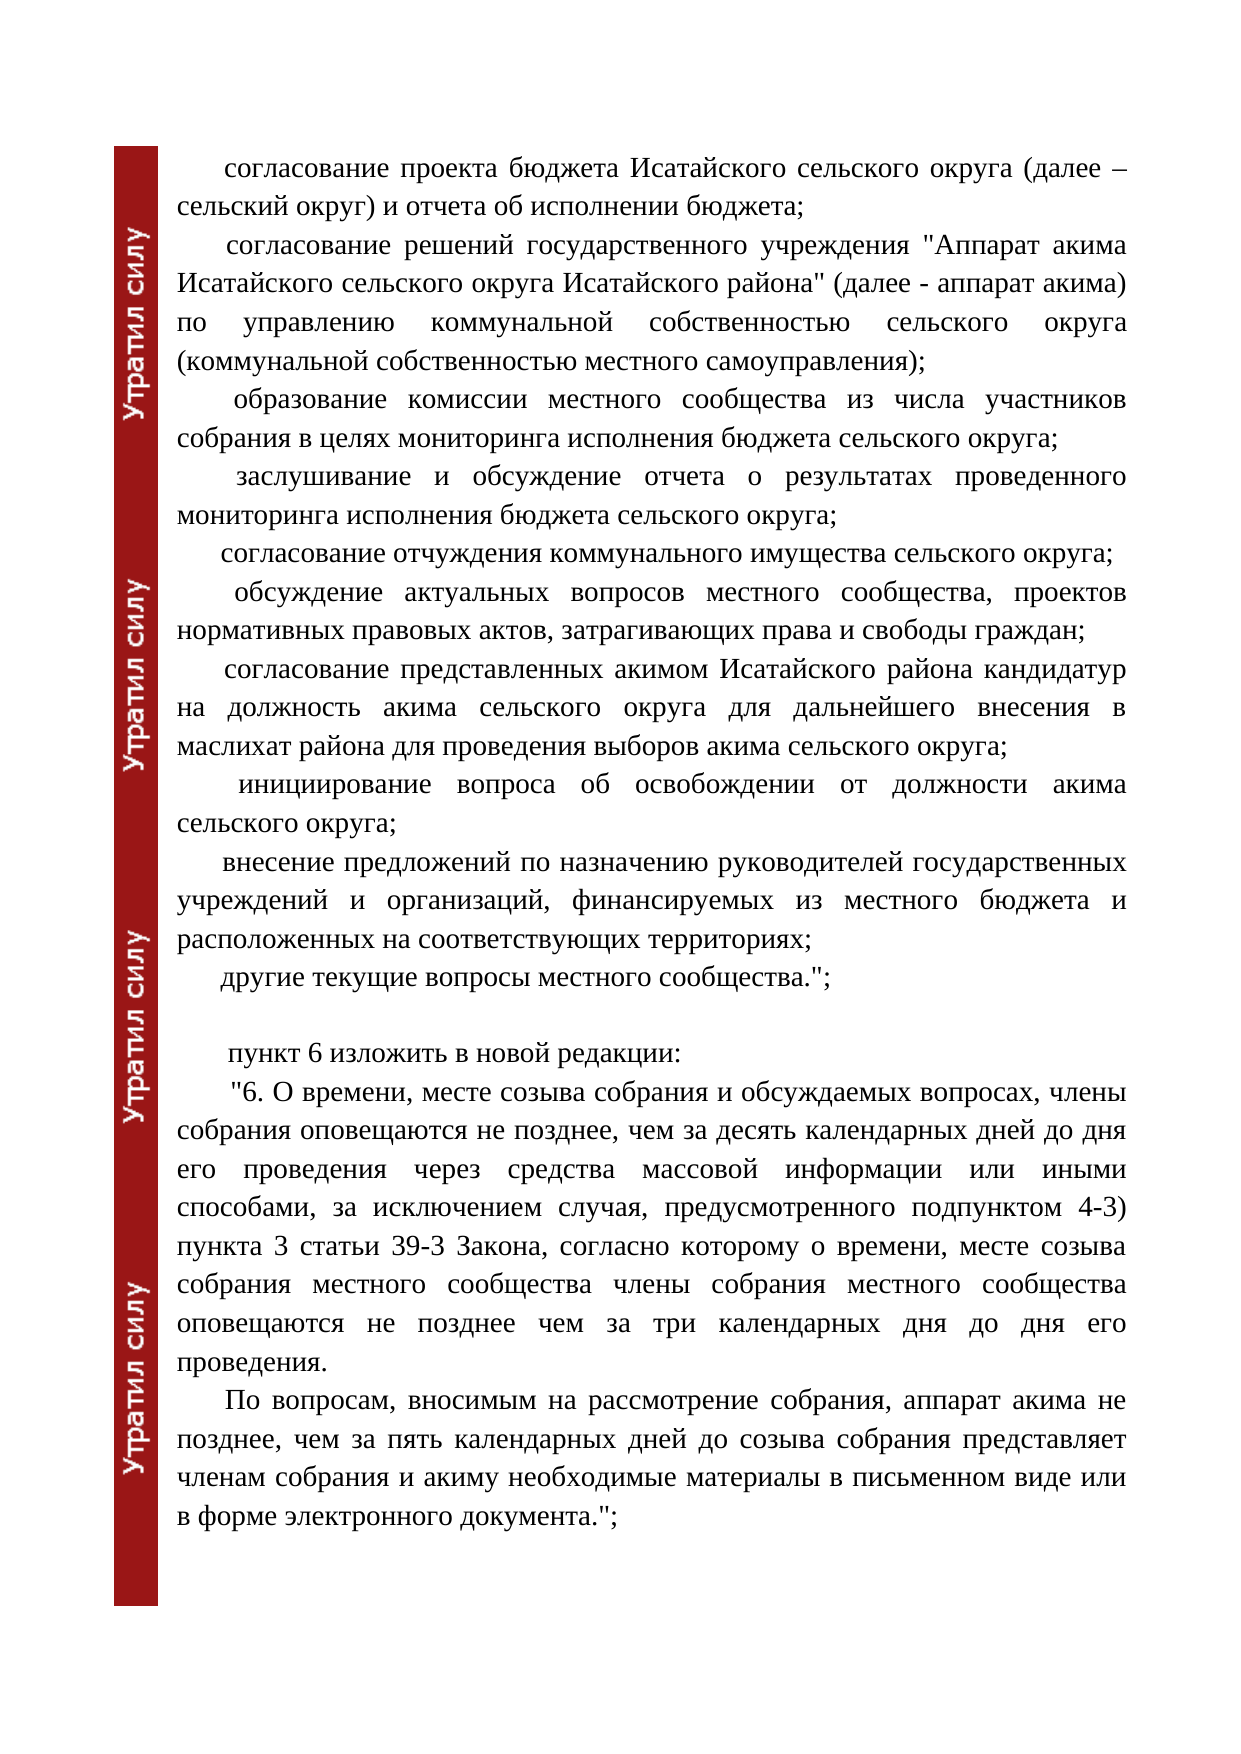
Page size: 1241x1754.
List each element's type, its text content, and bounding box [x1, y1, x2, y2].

picture [114, 146, 158, 150]
text согласование проекта бюджета Исатайского сельского округа (далее – сельский округ) и отчета об исполнении бюджета; [112, 150, 1128, 222]
picture [114, 1377, 158, 1382]
text согласование решений государственного учреждения "Аппарат акима Исатайского сельского округа Исатайского района" (далее - аппарат акима) по управлению коммунальной собственностью сельского округа (коммунальной собственностью местного самоуправления); [112, 227, 1128, 376]
text согласование отчуждения коммунального имущества сельского округа; [112, 535, 1128, 569]
picture [114, 954, 158, 959]
picture [114, 569, 158, 574]
text внесение предложений по назначению руководителей государственных учреждений и организаций, финансируемых из местного бюджета и расположенных на соответствующих территориях; [112, 844, 1128, 954]
text обсуждение актуальных вопросов местного сообщества, проектов нормативных правовых актов, затрагивающих права и свободы граждан; [112, 574, 1128, 646]
picture [114, 222, 158, 227]
picture [114, 993, 158, 1035]
picture [114, 646, 158, 651]
picture [114, 839, 158, 844]
text согласование представленных акимом Исатайского района кандидатур на должность акима сельского округа для дальнейшего внесения в маслихат района для проведения выборов акима сельского округа; [112, 651, 1128, 762]
picture [114, 530, 158, 535]
text образование комиссии местного сообщества из числа участников собрания в целях мониторинга исполнения бюджета сельского округа; [112, 381, 1128, 453]
picture [114, 453, 158, 458]
text пункт 6 изложить в новой редакции: [112, 1035, 1128, 1069]
picture [114, 1531, 158, 1606]
text "6. О времени, месте созыва собрания и обсуждаемых вопросах, члены собрания оповещаются не позднее, чем за десять календарных дней до дня его проведения через средства массовой информации или иными способами, за исключением случая, предусмотренного подпунктом 4-3) пункта 3 статьи 39-3 Закона, согласно которому о времени, месте созыва собрания местного сообщества члены собрания местного сообщества оповещаются не позднее чем за три календарных дня до дня его проведения. [112, 1074, 1128, 1377]
text заслушивание и обсуждение отчета о результатах проведенного мониторинга исполнения бюджета сельского округа; [112, 458, 1128, 530]
text другие текущие вопросы местного сообщества."; [112, 959, 1128, 993]
picture [114, 376, 158, 381]
picture [114, 762, 158, 767]
text По вопросам, вносимым на рассмотрение собрания, аппарат акима не позднее, чем за пять календарных дней до созыва собрания представляет членам собрания и акиму необходимые материалы в письменном виде или в форме электронного документа."; [112, 1382, 1128, 1531]
picture [114, 1069, 158, 1074]
text инициирование вопроса об освобождении от должности акима сельского округа; [112, 767, 1128, 839]
